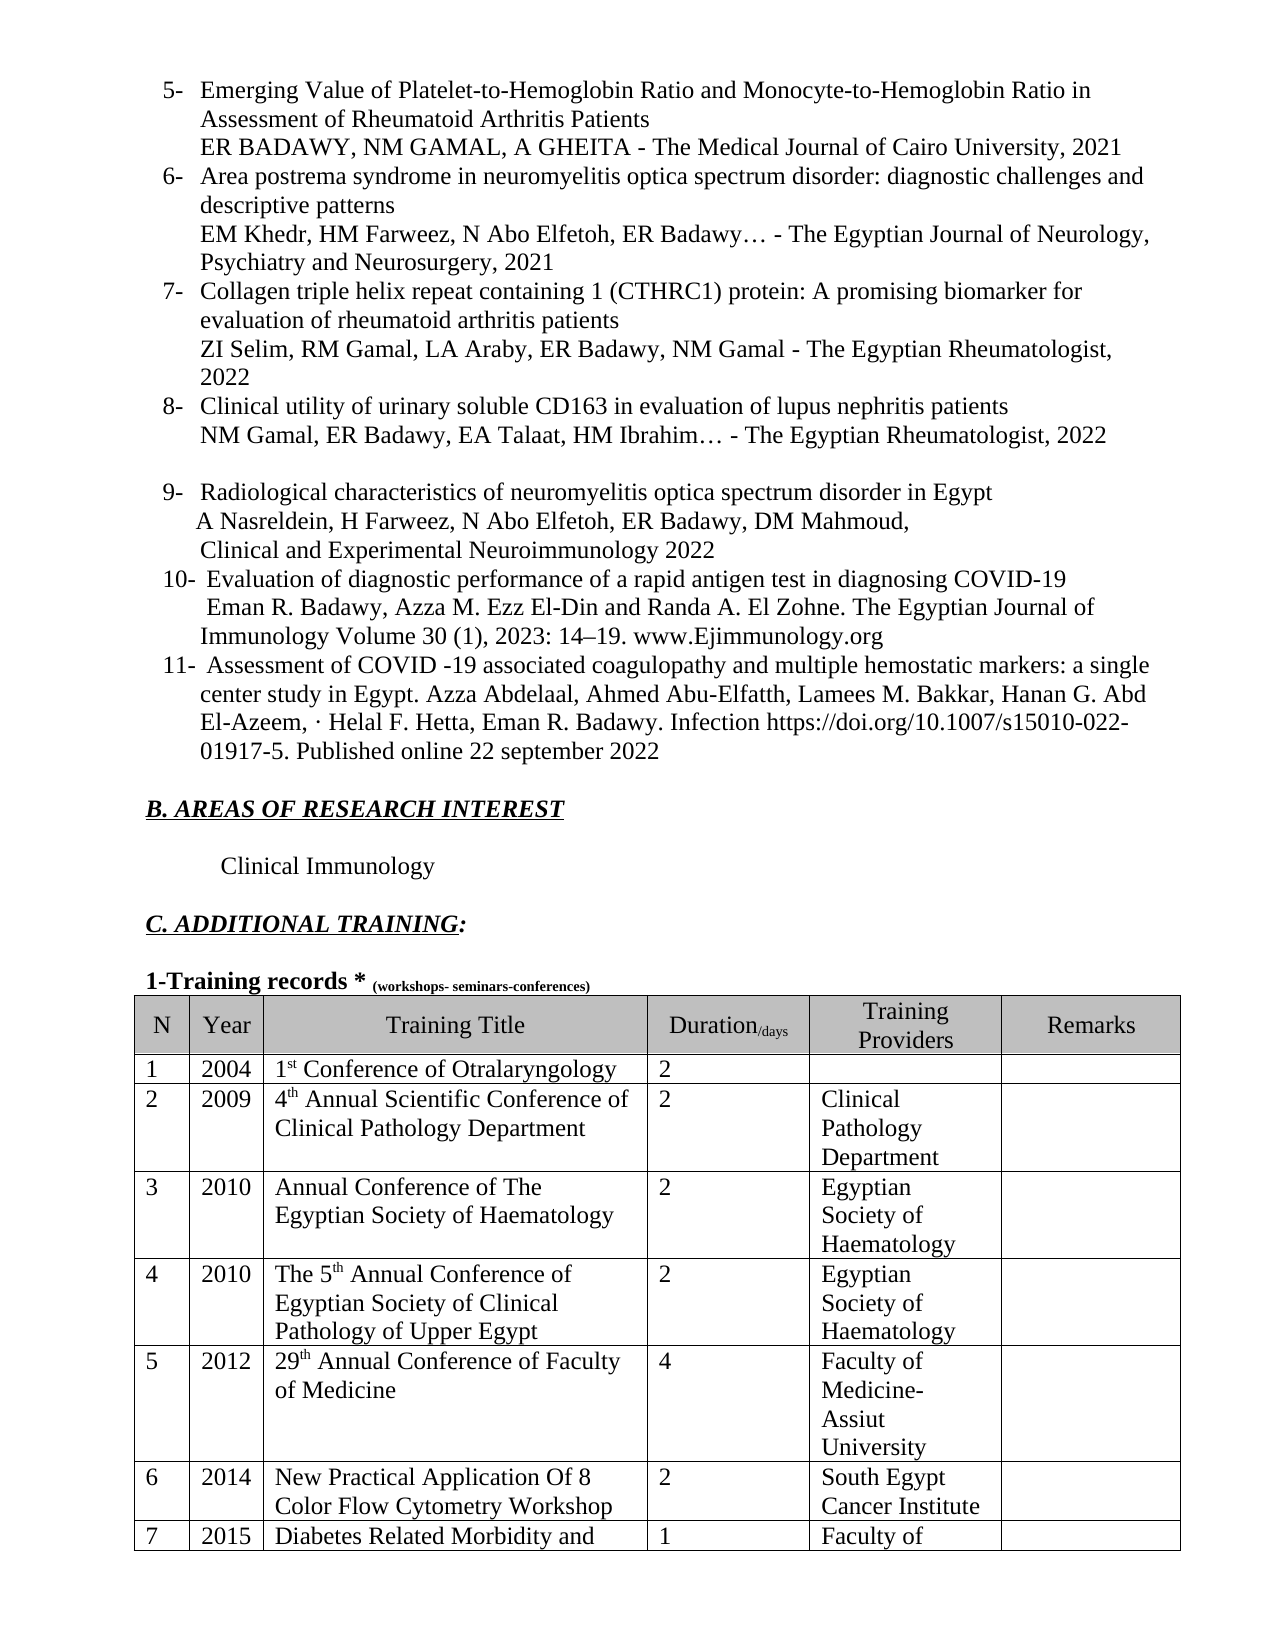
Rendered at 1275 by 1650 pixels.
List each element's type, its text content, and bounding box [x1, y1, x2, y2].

table_cell [1002, 1346, 1180, 1461]
list Emerging Value of Platelet-to-Hemoglobin Ratio and Monocyte-to-Hemoglobin Ratio in Assessment of Rheumatoid Arthritis Patients [162, 75, 1161, 132]
list Collagen triple helix repeat containing 1 (CTHRC1) protein: A promising biomarker for evaluation of rheumatoid arthritis patients [162, 276, 1161, 334]
list Clinical and Experimental Neuroimmunology 2022 [200, 535, 1161, 564]
table_cell Egyptian Society of Haematology [810, 1172, 1001, 1258]
table_cell [810, 1055, 1001, 1083]
list ZI Selim, RM Gamal, LA Araby, ER Badawy, NM Gamal - The Egyptian Rheumatologist, 2022 [200, 334, 1161, 391]
list Assessment of COVID -19 associated coagulopathy and multiple hemostatic markers: a single center study in Egypt. Azza Abdelaal, Ahmed Abu-Elfatth, Lamees M. Bakkar, Hanan G. Abd El-Azeem, · Helal F. Hetta, Eman R. Badawy. Infection https://doi.org/10.1007/s15010-022-01917-5. Published online 22 september 2022 [162, 650, 1161, 765]
table_cell 2 [648, 1259, 809, 1345]
table_cell 1 [135, 1055, 189, 1083]
text C. ADDITIONAL TRAINING: [145, 909, 1161, 937]
table_cell 2014 [190, 1462, 263, 1520]
table_cell 4 [648, 1346, 809, 1461]
table_cell New Practical Application Of 8 Color Flow Cytometry Workshop [264, 1462, 647, 1520]
list EM Khedr, HM Farweez, N Abo Elfetoh, ER Badawy… - The Egyptian Journal of Neurology, Psychiatry and Neurosurgery, 2021 [200, 219, 1161, 276]
table_cell 2 [648, 1084, 809, 1171]
text A Nasreldein, H Farweez, N Abo Elfetoh, ER Badawy, DM Mahmoud, [145, 506, 1161, 535]
table_cell 2009 [190, 1084, 263, 1171]
text Clinical Immunology [145, 851, 1161, 880]
table_cell 2010 [190, 1172, 263, 1258]
table_cell 2 [648, 1462, 809, 1520]
table_header Training Providers [810, 996, 1001, 1053]
table_cell 2 [648, 1172, 809, 1258]
text 1-Training records * (workshops- seminars-conferences) [145, 966, 1161, 995]
table_cell [1002, 1462, 1180, 1520]
list ER BADAWY, NM GAMAL, A GHEITA - The Medical Journal of Cairo University, 2021 [200, 132, 1161, 161]
table_cell 6 [135, 1462, 189, 1520]
table_cell 2 [648, 1055, 809, 1083]
table_cell South Egypt Cancer Institute [810, 1462, 1001, 1520]
table_cell [1002, 1055, 1180, 1083]
table_header Year [190, 996, 263, 1053]
table_cell 29th Annual Conference of Faculty of Medicine [264, 1346, 647, 1461]
table_header Remarks [1002, 996, 1180, 1053]
list Radiological characteristics of neuromyelitis optica spectrum disorder in Egypt [162, 477, 1161, 506]
list Area postrema syndrome in neuromyelitis optica spectrum disorder: diagnostic challenges and descriptive patterns [162, 161, 1161, 219]
table_cell 3 [135, 1172, 189, 1258]
table_cell 4 [135, 1259, 189, 1345]
table_cell 2004 [190, 1055, 263, 1083]
table_cell 1st Conference of Otralaryngology [264, 1055, 647, 1083]
table_cell 5 [135, 1346, 189, 1461]
text Eman R. Badawy, Azza M. Ezz El-Din and Randa A. El Zohne. The Egyptian Journal of [162, 592, 1161, 621]
table_cell 7 [135, 1521, 189, 1549]
text Immunology Volume 30 (1), 2023: 14–19. www.Ejimmunology.org [162, 621, 1161, 650]
table_cell 2012 [190, 1346, 263, 1461]
table_cell Clinical Pathology Department [810, 1084, 1001, 1171]
table_cell Faculty of Medicine- Assiut University [810, 1346, 1001, 1461]
table_cell 4th Annual Scientific Conference of Clinical Pathology Department [264, 1084, 647, 1171]
table_cell 1 [648, 1521, 809, 1549]
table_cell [810, 1521, 1001, 1549]
table_cell 2 [135, 1084, 189, 1171]
table_header Training Title [264, 996, 647, 1053]
table_cell The 5th Annual Conference of Egyptian Society of Clinical Pathology of Upper Egypt [264, 1259, 647, 1345]
table_header Duration/days [648, 996, 809, 1053]
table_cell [264, 1521, 647, 1549]
list NM Gamal, ER Badawy, EA Talaat, HM Ibrahim… - The Egyptian Rheumatologist, 2022 [200, 420, 1161, 449]
table_cell [1002, 1521, 1180, 1549]
text B. AREAS OF RESEARCH INTEREST [145, 794, 1161, 822]
table_cell Egyptian Society of Haematology [810, 1259, 1001, 1345]
table_cell 2015 [190, 1521, 263, 1549]
table_cell [1002, 1259, 1180, 1345]
table_header N [135, 996, 189, 1053]
table_cell [1002, 1172, 1180, 1258]
table_cell [1002, 1084, 1180, 1171]
list Clinical utility of urinary soluble CD163 in evaluation of lupus nephritis patients [162, 391, 1161, 420]
list Evaluation of diagnostic performance of a rapid antigen test in diagnosing COVID-19 [162, 564, 1161, 592]
table_cell Annual Conference of The Egyptian Society of Haematology [264, 1172, 647, 1258]
table_cell 2010 [190, 1259, 263, 1345]
